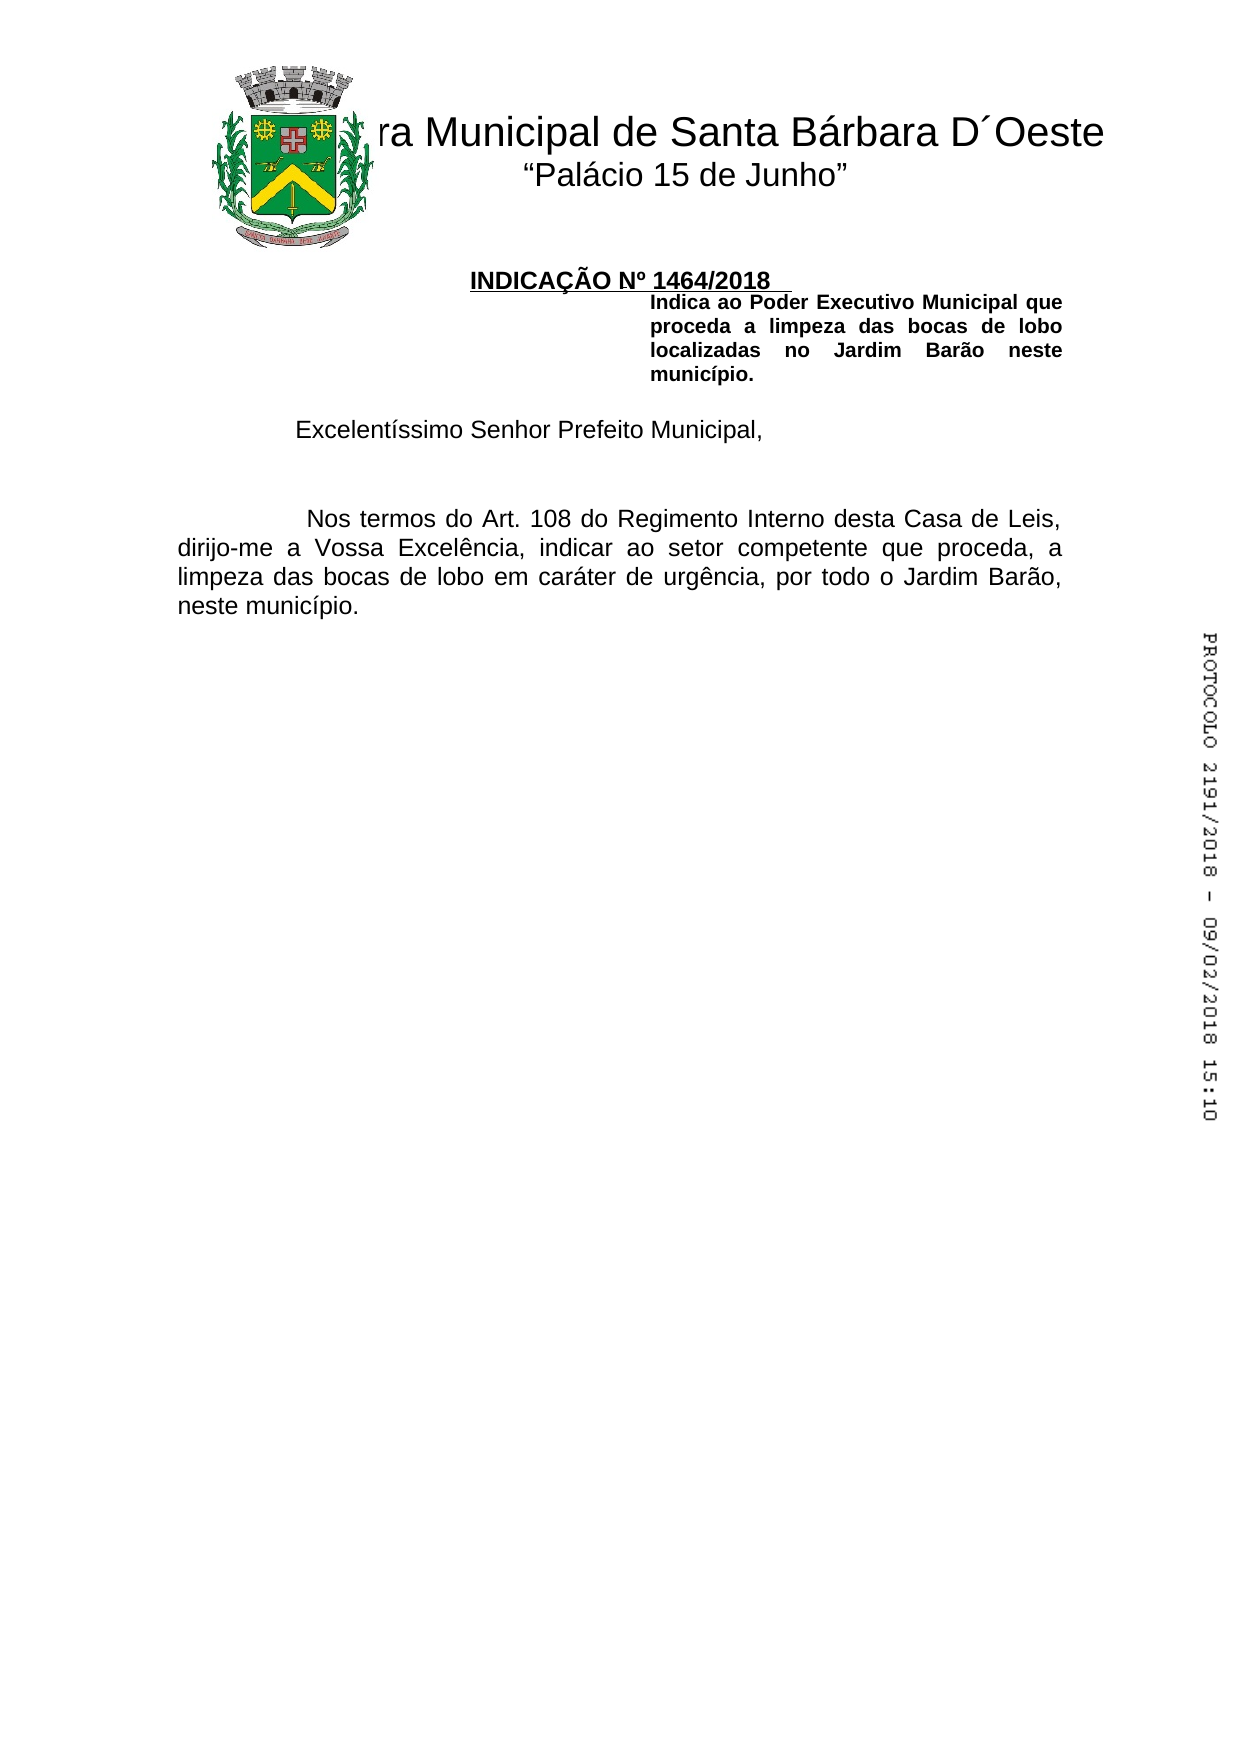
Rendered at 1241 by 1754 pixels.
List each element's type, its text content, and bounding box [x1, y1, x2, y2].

text Excelentíssimo Senhor Prefeito Municipal, [177, 414, 1063, 443]
text Indica ao Poder Executivo Municipal que proceda a limpeza das bocas de lobo localizadas no Jardim Barão neste município. [650, 290, 1063, 386]
picture [1177, 629, 1241, 1125]
title INDICAÇÃO Nº 1464/2018 [177, 266, 1063, 294]
subtitle Nos termos do Art. 108 do Regimento Interno desta Casa de Leis, dirijo-me a Vossa Excelência, indicar ao setor competente que proceda, a limpeza das bocas de lobo em caráter de urgência, por todo o Jardim Barão, neste município. [177, 504, 1063, 619]
picture [211, 66, 381, 255]
